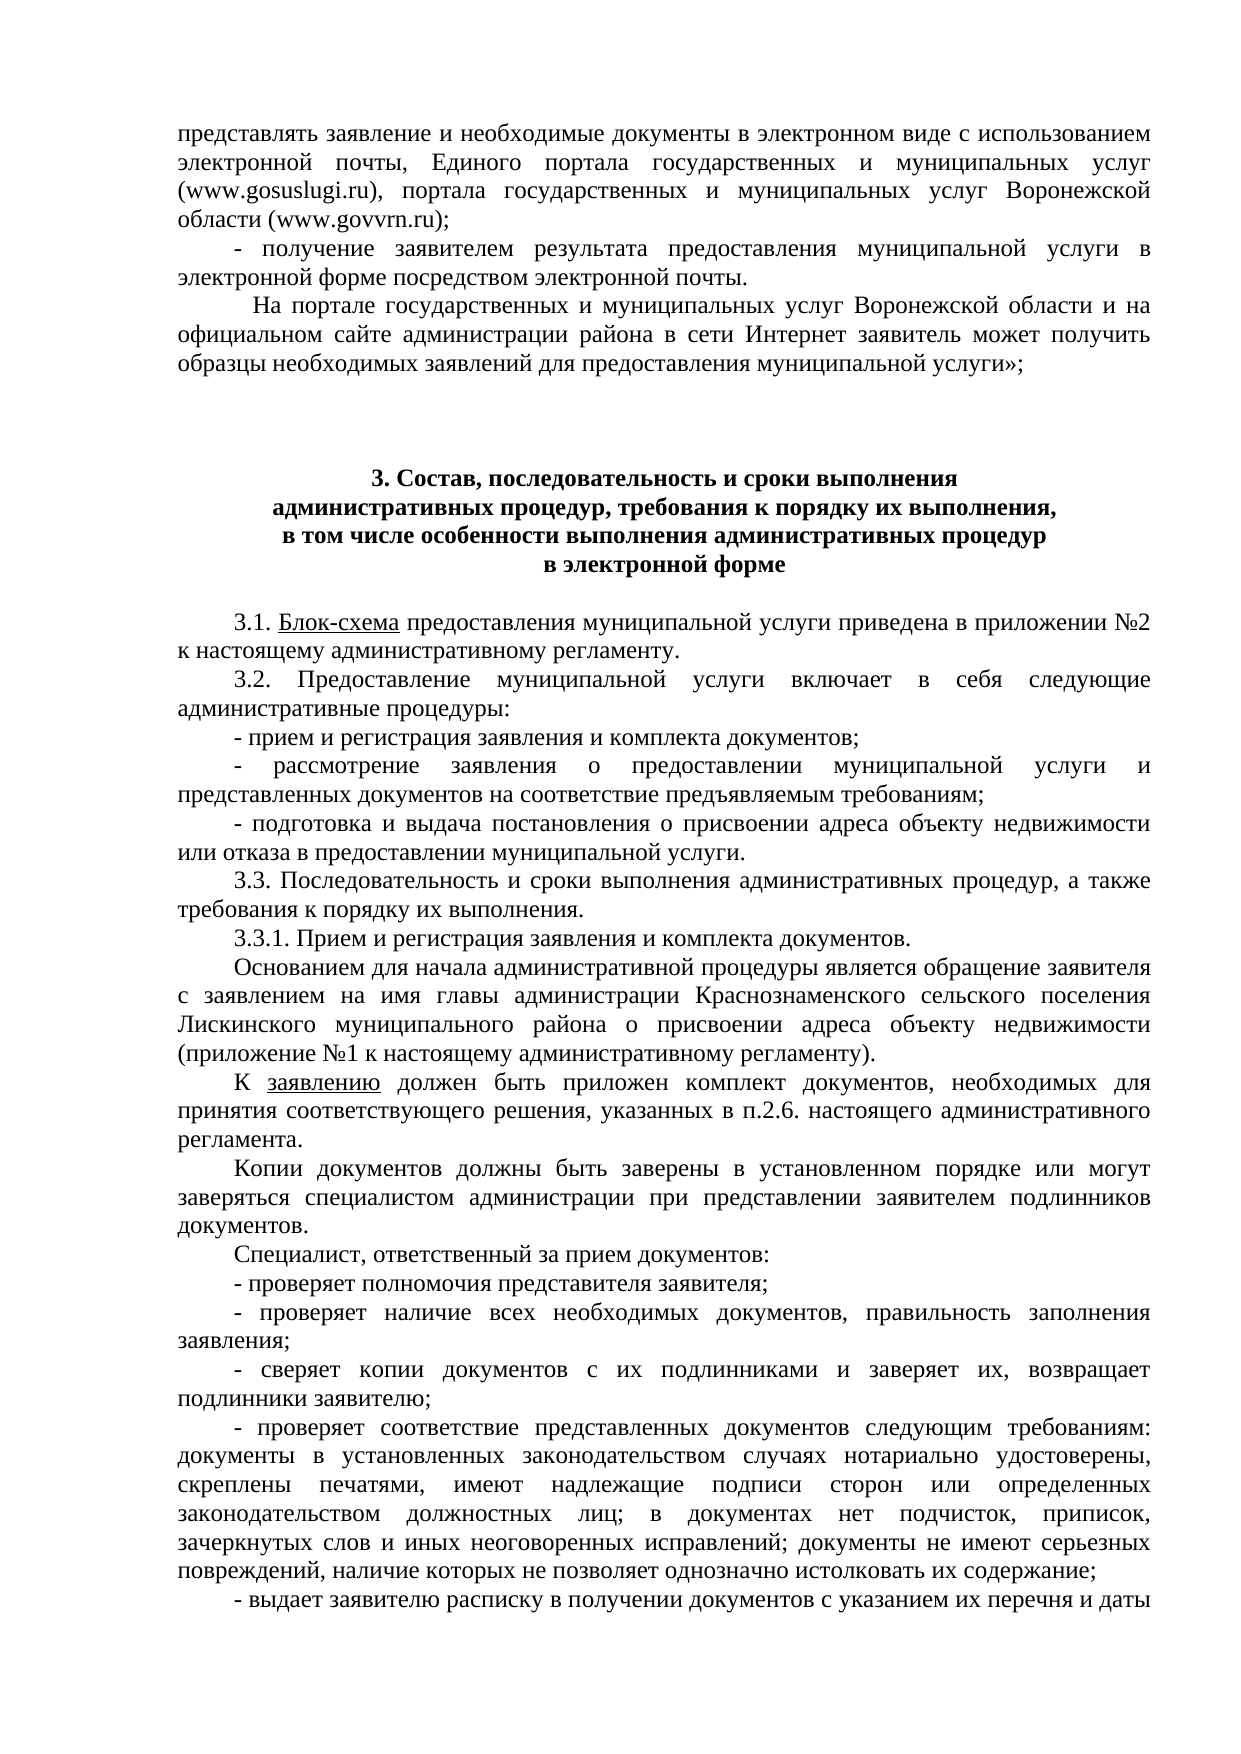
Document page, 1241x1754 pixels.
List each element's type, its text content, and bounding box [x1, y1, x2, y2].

text 3. Состав, последовательность и сроки выполнения [177, 463, 1152, 492]
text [177, 1584, 1152, 1613]
text 3.2. Предоставление муниципальной услуги включает в себя следующие административные процедуры: [177, 664, 1152, 722]
text - получение заявителем результата предоставления муниципальной услуги в электронной форме посредством электронной почты. [177, 233, 1152, 291]
text в электронной форме [177, 549, 1152, 578]
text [177, 118, 1152, 233]
text - проверяет соответствие представленных документов следующим требованиям: документы в установленных законодательством случаях нотариально удостоверены, скреплены печатями, имеют надлежащие подписи сторон или определенных законодательством должностных лиц; в документах нет подчисток, приписок, зачеркнутых слов и иных неоговоренных исправлений; документы не имеют серьезных повреждений, наличие которых не позволяет однозначно истолковать их содержание; [177, 1412, 1152, 1584]
text - подготовка и выдача постановления о присвоении адреса объекту недвижимости или отказа в предоставлении муниципальной услуги. [177, 808, 1152, 866]
text - проверяет полномочия представителя заявителя; [177, 1268, 1152, 1297]
text 3.3.1. Прием и регистрация заявления и комплекта документов. [177, 923, 1152, 952]
text 3.3. Последовательность и сроки выполнения административных процедур, а также требования к порядку их выполнения. [177, 866, 1152, 923]
text На портале государственных и муниципальных услуг Воронежской области и на официальном сайте администрации района в сети Интернет заявитель может получить образцы необходимых заявлений для предоставления муниципальной услуги»; [177, 291, 1152, 377]
text Копии документов должны быть заверены в установленном порядке или могут заверяться специалистом администрации при представлении заявителем подлинников документов. [177, 1153, 1152, 1239]
text - проверяет наличие всех необходимых документов, правильность заполнения заявления; [177, 1297, 1152, 1354]
text Специалист, ответственный за прием документов: [177, 1239, 1152, 1268]
text 3.1. Блок-схема предоставления муниципальной услуги приведена в приложении №2 к настоящему административному регламенту. [177, 607, 1152, 664]
text К заявлению должен быть приложен комплект документов, необходимых для принятия соответствующего решения, указанных в п.2.6. настоящего административного регламента. [177, 1067, 1152, 1153]
text Основанием для начала административной процедуры является обращение заявителя с заявлением на имя главы администрации Краснознаменского сельского поселения Лискинского муниципального района о присвоении адреса объекту недвижимости (приложение №1 к настоящему административному регламенту). [177, 952, 1152, 1067]
text административных процедур, требования к порядку их выполнения, [177, 492, 1152, 521]
text - рассмотрение заявления о предоставлении муниципальной услуги и представленных документов на соответствие предъявляемым требованиям; [177, 751, 1152, 808]
text - сверяет копии документов с их подлинниками и заверяет их, возвращает подлинники заявителю; [177, 1354, 1152, 1412]
text в том числе особенности выполнения административных процедур [177, 521, 1152, 549]
text - прием и регистрация заявления и комплекта документов; [177, 722, 1152, 751]
